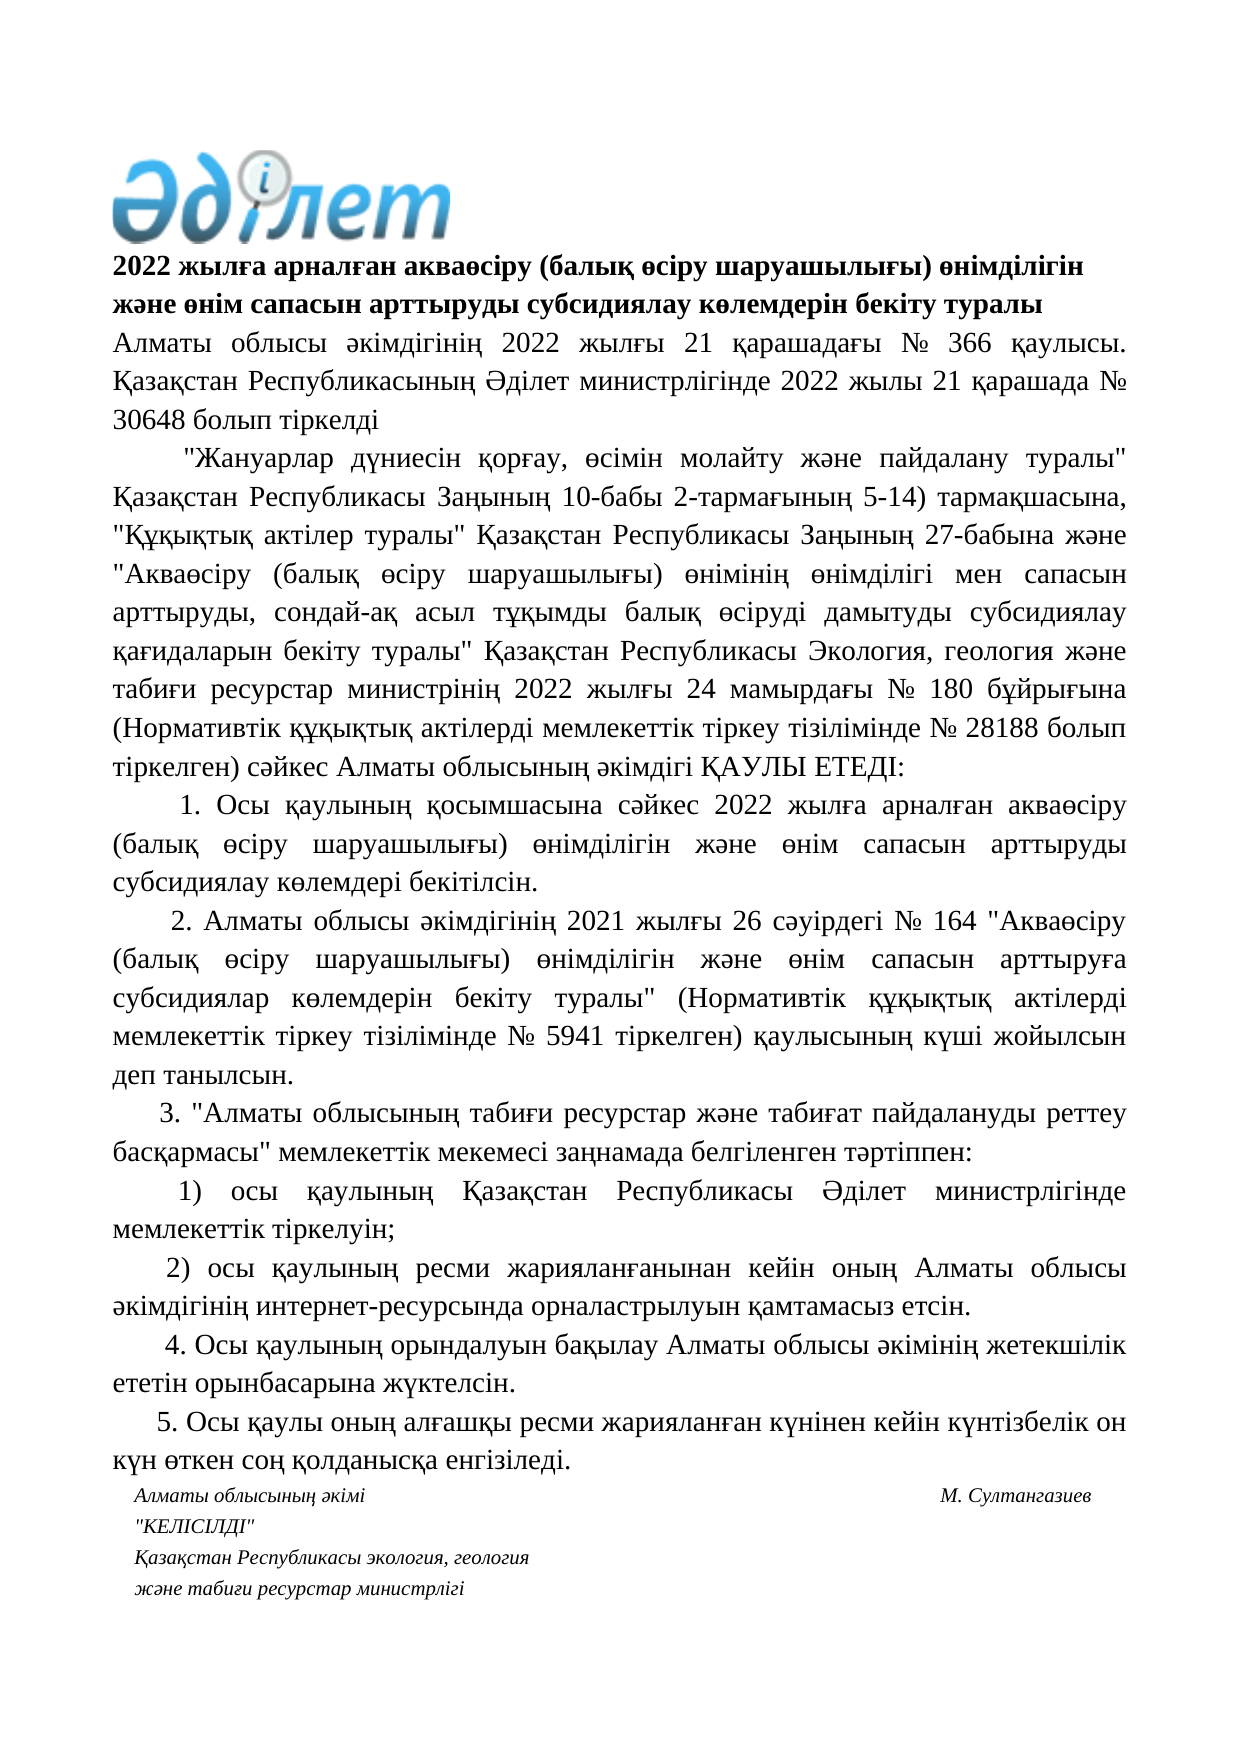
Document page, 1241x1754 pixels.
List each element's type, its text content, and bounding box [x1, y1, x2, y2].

picture [112, 150, 451, 244]
text "Жануарлар дүниесін қорғау, өсімін молайту және пайдалану туралы" Қазақстан Республикасы Заңының 10-бабы 2-тармағының 5-14) тармақшасына, "Құқықтық актілер туралы" Қазақстан Республикасы Заңының 27-бабына және "Акваөсіру (балық өсіру шаруашылығы) өнімінің өнімділігі мен сапасын арттыруды, сондай-ақ асыл тұқымды балық өсіруді дамытуды субсидиялау қағидаларын бекіту туралы" Қазақстан Республикасы Экология, геология және табиғи ресурстар министрінің 2022 жылғы 24 мамырдағы № 180 бұйрығына (Нормативтік құқықтық актілерді мемлекеттік тіркеу тізілімінде № 28188 болып тіркелген) сәйкес Алматы облысының әкімдігі ҚАУЛЫ ЕТЕДІ: [112, 440, 1128, 782]
table_header М. Султангазиев [939, 1481, 1240, 1512]
text 2022 жылға арналған акваөсіру (балық өсіру шаруашылығы) өнімділігін және өнім сапасын арттыруды субсидиялау көлемдерін бекіту туралы [112, 248, 1128, 320]
text 1) осы қаулының Қазақстан Республикасы Әділет министрлігінде мемлекеттік тіркелуін; [112, 1173, 1128, 1245]
text 4. Осы қаулының орындалуын бақылау Алматы облысы әкімінің жетекшілік ететін орынбасарына жүктелсін. [112, 1327, 1128, 1399]
table_header Алматы облысының әкімі [101, 1481, 939, 1512]
text Алматы облысы әкімдігінің 2022 жылғы 21 қарашадағы № 366 қаулысы. Қазақстан Республикасының Әділет министрлігінде 2022 жылы 21 қарашада № 30648 болып тіркелді [112, 325, 1128, 435]
text 5. Осы қаулы оның алғашқы ресми жарияланған күнінен кейін күнтізбелік он күн өткен соң қолданысқа енгізіледі. [112, 1404, 1128, 1476]
table_cell Қазақстан Республикасы экология, геология [101, 1543, 1240, 1574]
text 2) осы қаулының ресми жарияланғанынан кейін оның Алматы облысы әкімдігінің интернет-ресурсында орналастрылуын қамтамасыз етсін. [112, 1250, 1128, 1322]
text 3. "Алматы облысының табиғи ресурстар және табиғат пайдалануды реттеу басқармасы" мемлекеттік мекемесі заңнамада белгіленген тәртіппен: [112, 1096, 1128, 1168]
text 2. Алматы облысы әкімдігінің 2021 жылғы 26 сәуірдегі № 164 "Акваөсіру (балық өсіру шаруашылығы) өнімділігін және өнім сапасын арттыруға субсидиялар көлемдерін бекіту туралы" (Нормативтік құқықтық актілерді мемлекеттік тіркеу тізілімінде № 5941 тіркелген) қаулысының күші жойылсын деп танылсын. [112, 903, 1128, 1091]
table_cell "КЕЛІСІЛДІ" [101, 1512, 1240, 1543]
text 1. Осы қаулының қосымшасына сәйкес 2022 жылға арналған акваөсіру (балық өсіру шаруашылығы) өнімділігін және өнім сапасын арттыруды субсидиялау көлемдері бекітілсін. [112, 787, 1128, 898]
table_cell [101, 1574, 1240, 1601]
